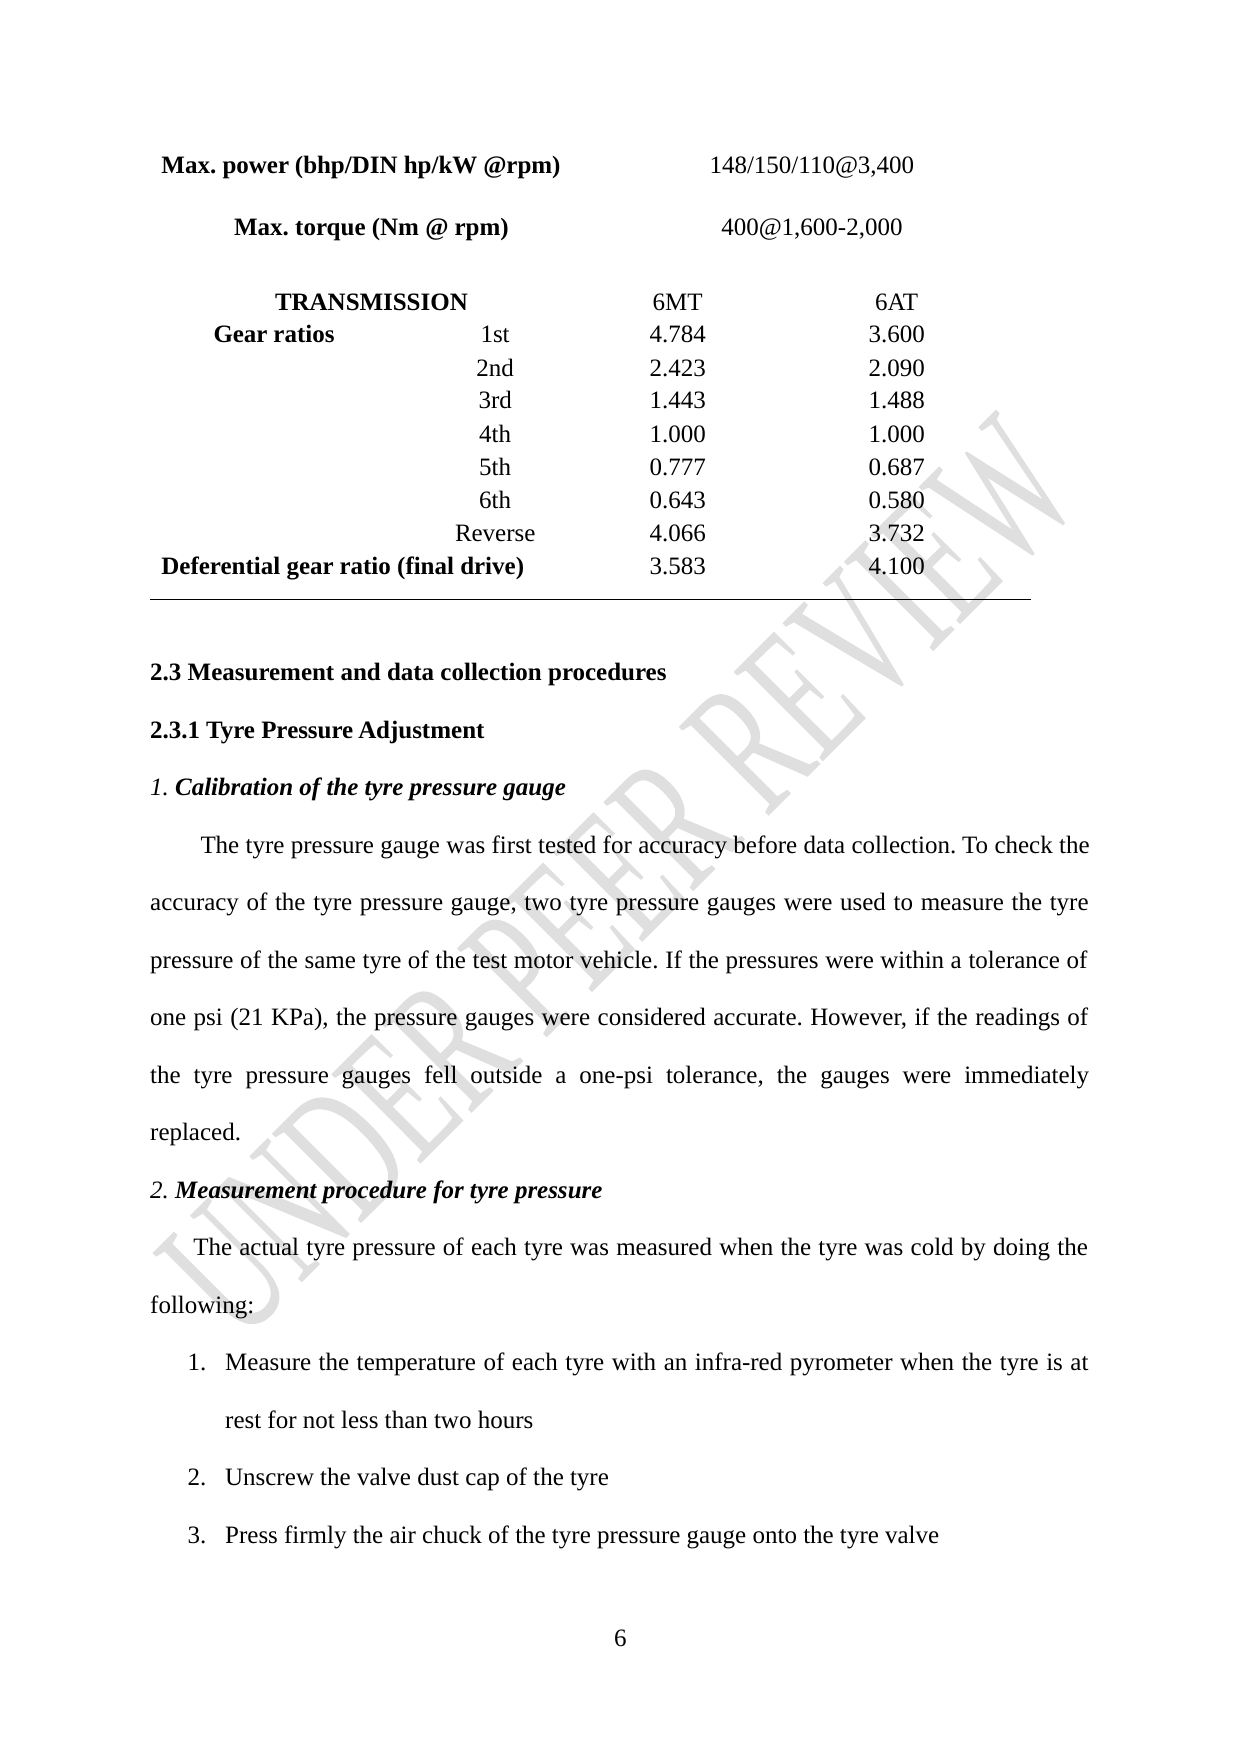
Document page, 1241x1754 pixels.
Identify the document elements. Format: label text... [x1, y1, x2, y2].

list Measure the temperature of each tyre with an infra-red pyrometer when the tyre is at rest for not less than two hours [187, 1347, 1090, 1433]
table_cell 3.732 [762, 518, 1031, 551]
table_cell 2nd [398, 353, 592, 386]
table_cell Max. power (bhp/DIN hp/kW @rpm) [150, 150, 592, 212]
table_cell 1.443 [593, 386, 762, 419]
table_cell 4.100 [762, 551, 1031, 599]
table_cell 0.687 [762, 452, 1031, 485]
table_cell 6MT [593, 287, 762, 319]
table_cell 400@1,600-2,000 [593, 213, 1031, 287]
table_cell 3.600 [762, 320, 1031, 353]
table_cell Gear ratios [150, 320, 397, 551]
list Press firmly the air chuck of the tyre pressure gauge onto the tyre valve [187, 1520, 1090, 1548]
table_cell 148/150/110@3,400 [593, 150, 1031, 212]
table_cell 0.643 [593, 485, 762, 518]
table_cell 4th [398, 419, 592, 452]
text The tyre pressure gauge was first tested for accuracy before data collection. To check the accuracy of the tyre pressure gauge, two tyre pressure gauges were used to measure the tyre pressure of the same tyre of the test motor vehicle. If the pressures were within a tolerance of one psi (21 KPa), the pressure gauges were considered accurate. However, if the readings of the tyre pressure gauges fell outside a one-psi tolerance, the gauges were immediately replaced. [150, 830, 1090, 1146]
text The actual tyre pressure of each tyre was measured when the tyre was cold by doing the following: [150, 1232, 1090, 1318]
table_cell 1.488 [762, 386, 1031, 419]
table_cell Max. torque (Nm @ rpm) [150, 213, 592, 287]
table_cell Reverse [398, 518, 592, 551]
table_cell 2.423 [593, 353, 762, 386]
text 2.3.1 Tyre Pressure Adjustment [150, 715, 1090, 743]
table_cell TRANSMISSION [150, 287, 592, 319]
table_cell 3rd [398, 386, 592, 419]
table_cell 1st [398, 320, 592, 353]
table_cell 2.090 [762, 353, 1031, 386]
list Unscrew the valve dust cap of the tyre [187, 1462, 1090, 1491]
table_cell 1.000 [593, 419, 762, 452]
table_cell 6AT [762, 287, 1031, 319]
table_cell 5th [398, 452, 592, 485]
text 1. Calibration of the tyre pressure gauge [150, 772, 1090, 801]
table_cell 0.580 [762, 485, 1031, 518]
table_cell Deferential gear ratio (final drive) [150, 551, 592, 599]
table_cell 3.583 [593, 551, 762, 599]
text 2. Measurement procedure for tyre pressure [150, 1175, 1090, 1203]
table_cell 4.066 [593, 518, 762, 551]
table_cell 0.777 [593, 452, 762, 485]
text 2.3 Measurement and data collection procedures [150, 657, 1090, 686]
table_cell 6th [398, 485, 592, 518]
table_cell 1.000 [762, 419, 1031, 452]
table_cell 4.784 [593, 320, 762, 353]
